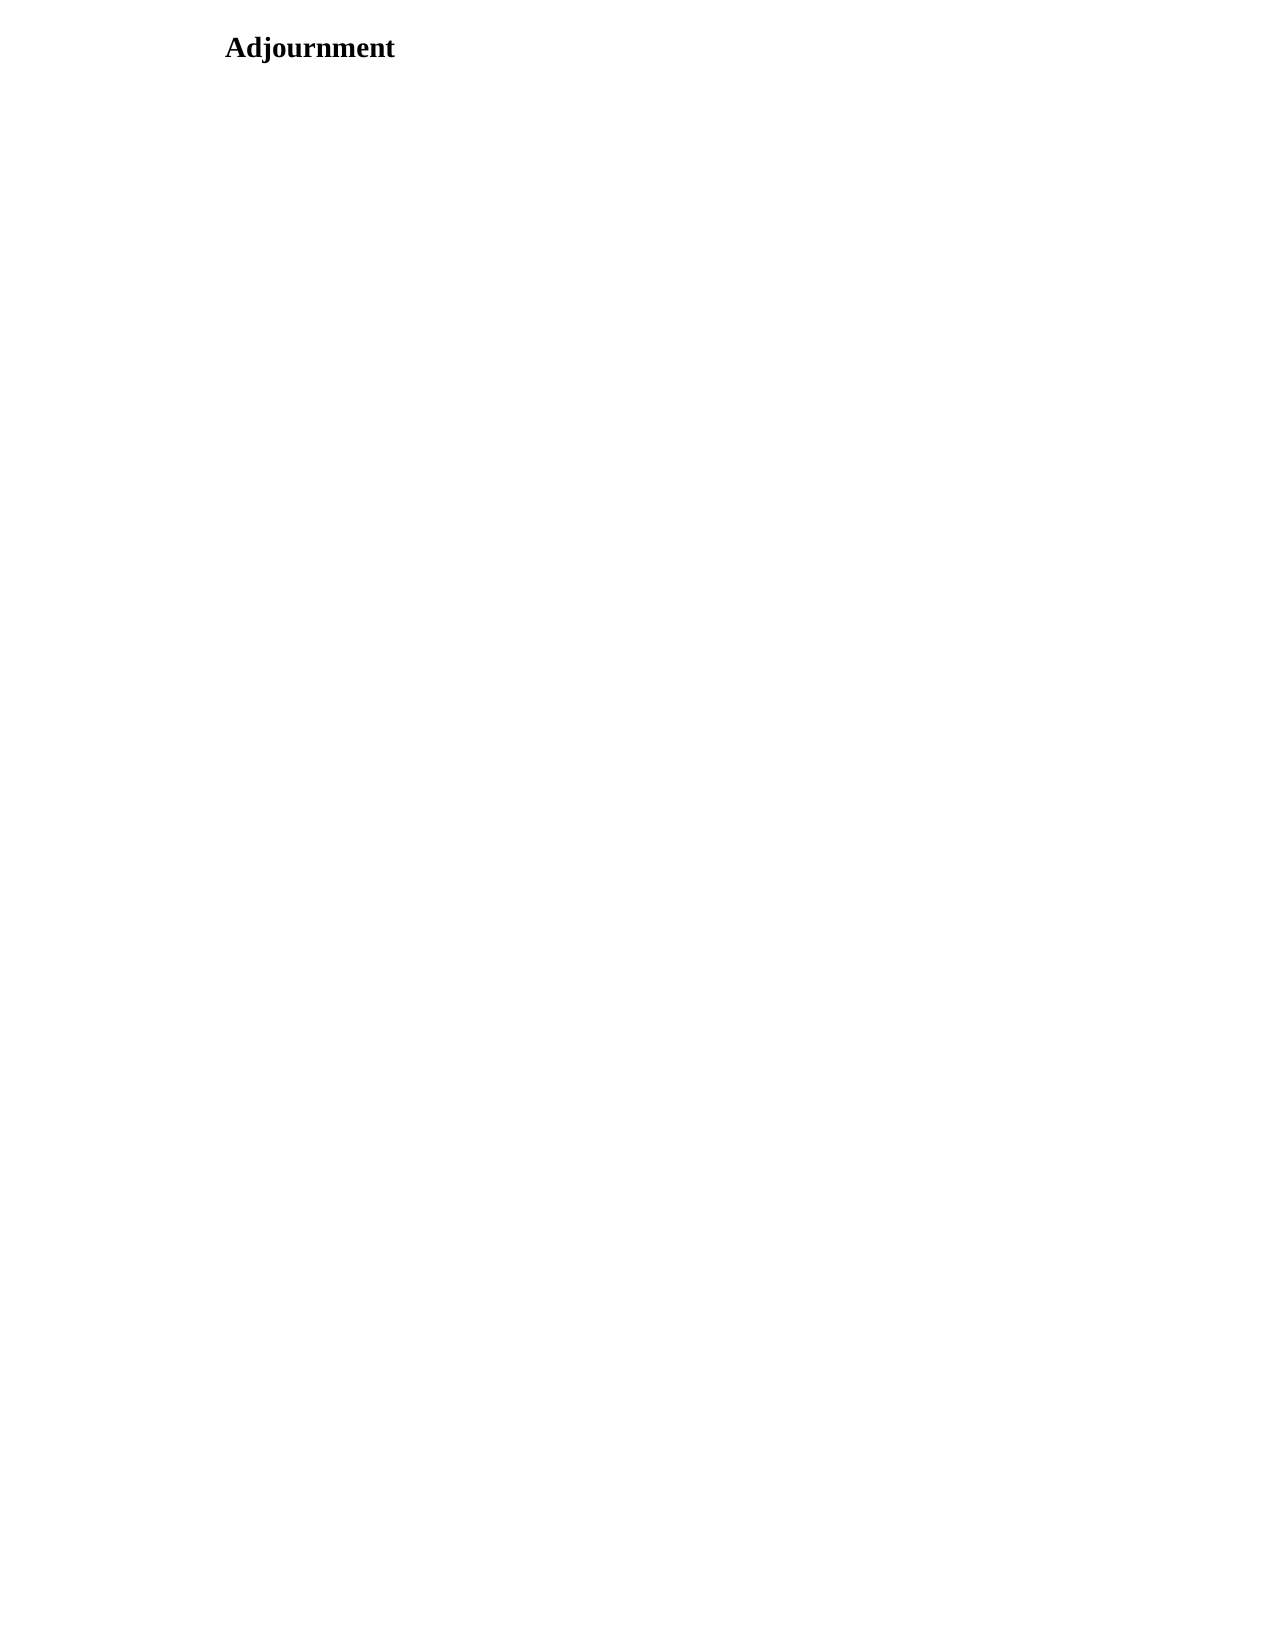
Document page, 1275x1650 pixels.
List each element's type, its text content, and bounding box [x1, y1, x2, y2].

text Adjournment [225, 31, 1125, 64]
